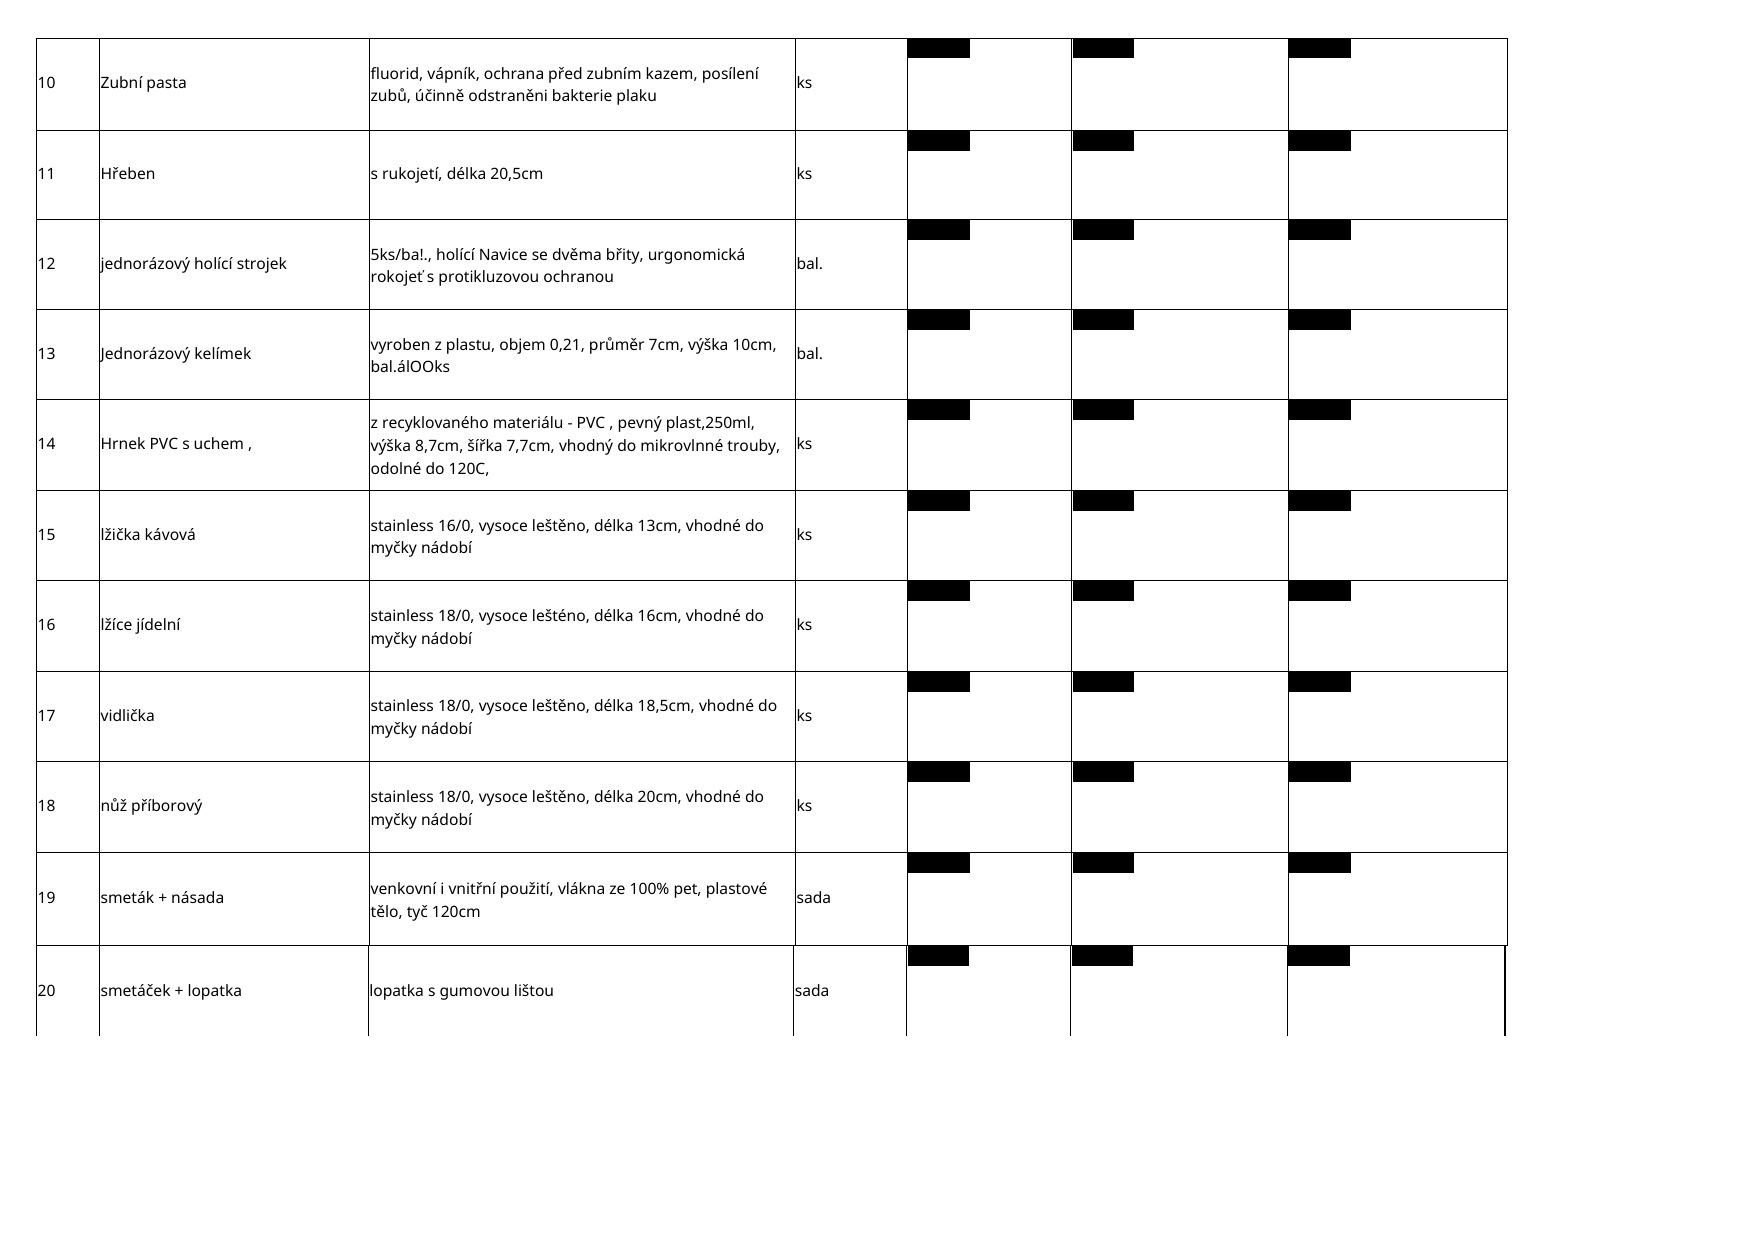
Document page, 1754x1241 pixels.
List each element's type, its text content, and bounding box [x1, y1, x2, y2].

table_cell xxxxxxxx [1072, 853, 1288, 945]
table_cell xxxxxxxx [1289, 39, 1507, 130]
table_cell xxxxxxxx [1289, 672, 1507, 761]
table_cell fluorid, vápník, ochrana před zubním kazem, posílení zubů, účinně odstraněni bakterie plaku [370, 39, 795, 130]
table_cell 5ks/ba!., holící Navice se dvěma břity, urgonomická rokojeť s protikluzovou ochranou [370, 220, 795, 309]
table_cell xxxxxxxx [1289, 581, 1507, 671]
table_cell xxxxxxxx [1289, 853, 1507, 945]
table_cell vyroben z plastu, objem 0,21, průměr 7cm, výška 10cm, bal.álOOks [370, 310, 795, 399]
table_cell xxxxxxxx [908, 39, 1071, 130]
table_cell Jednorázový kelímek [100, 310, 369, 399]
table_cell xxxxxxxx [908, 310, 1071, 399]
table_cell lžička kávová [100, 491, 369, 580]
table_cell venkovní i vnitřní použití, vlákna ze 100% pet, plastové tělo, tyč 120cm [370, 853, 795, 945]
table_cell xxxxxxxx [1072, 310, 1288, 399]
table_cell sada [796, 853, 907, 945]
table_cell xxxxxxxx [908, 400, 1071, 490]
table_cell xxxxxxxx [1289, 491, 1507, 580]
table_cell 17 [37, 672, 99, 761]
table_cell bal. [796, 220, 907, 309]
table_cell bal. [796, 310, 907, 399]
table_cell Zubní pasta [100, 39, 369, 130]
table_cell xxxxxxxx [908, 853, 1071, 945]
table_cell stainless 18/0, vysoce leštěno, délka 20cm, vhodné do myčky nádobí [370, 762, 795, 852]
table_cell nůž příborový [100, 762, 369, 852]
table_cell 18 [37, 762, 99, 852]
table_cell xxxxxxxx [1289, 310, 1507, 399]
table_cell 11 [37, 131, 99, 219]
table_cell Hřeben [100, 131, 369, 219]
table_cell ks [796, 581, 907, 671]
table_cell xxxxxxxx [1072, 220, 1288, 309]
table_cell smeták + násada [100, 853, 369, 945]
table_cell ks [796, 762, 907, 852]
table_cell xxxxxxxx [1072, 762, 1288, 852]
table_cell xxxxxxxx [908, 672, 1071, 761]
table_cell stainless 18/0, vysoce leštěno, délka 18,5cm, vhodné do myčky nádobí [370, 672, 795, 761]
table_cell xxxxxxxx [1289, 220, 1507, 309]
table_cell xxxxxxxx [1072, 581, 1288, 671]
table_cell ks [796, 39, 907, 130]
table_cell jednorázový holící strojek [100, 220, 369, 309]
table_cell lopatka s gumovou lištou [369, 946, 793, 1036]
table_cell Hrnek PVC s uchem , [100, 400, 369, 490]
table_cell xxxxxxxx [1072, 131, 1288, 219]
table_cell xxxxxxxx [1288, 946, 1504, 1036]
table_cell xxxxxxxx [908, 581, 1071, 671]
table_cell xxxxxxxx [1072, 400, 1288, 490]
table_cell xxxxxxxx [1289, 131, 1507, 219]
table_cell xxxxxxxx [1071, 946, 1287, 1036]
table_cell xxxxxxxx [908, 131, 1071, 219]
table_cell ks [796, 131, 907, 219]
table_cell xxxxxxxx [1072, 491, 1288, 580]
table_cell stainless 18/0, vysoce lešténo, délka 16cm, vhodné do myčky nádobí [370, 581, 795, 671]
table_cell smetáček + lopatka [100, 946, 368, 1036]
table_cell xxxxxxxx [907, 946, 1070, 1036]
table_cell stainless 16/0, vysoce leštěno, délka 13cm, vhodné do myčky nádobí [370, 491, 795, 580]
table_cell 16 [37, 581, 99, 671]
table_cell xxxxxxxx [908, 762, 1071, 852]
table_cell 14 [37, 400, 99, 490]
table_cell s rukojetí, délka 20,5cm [370, 131, 795, 219]
table_cell lžíce jídelní [100, 581, 369, 671]
table_cell 15 [37, 491, 99, 580]
table_cell xxxxxxxx [908, 220, 1071, 309]
table_cell ks [796, 491, 907, 580]
table_cell sada [794, 946, 906, 1036]
table_cell xxxxxxxx [908, 491, 1071, 580]
table_cell ks [796, 672, 907, 761]
table_cell xxxxxxxx [1289, 762, 1507, 852]
table_cell 12 [37, 220, 99, 309]
table_cell 13 [37, 310, 99, 399]
table_cell 19 [37, 853, 99, 945]
table_cell ks [796, 400, 907, 490]
table_cell z recyklovaného materiálu - PVC , pevný plast,250ml, výška 8,7cm, šířka 7,7cm, vhodný do mikrovlnné trouby, odolné do 120C, [370, 400, 795, 490]
table_cell 20 [37, 946, 99, 1036]
table_cell xxxxxxxx [1072, 672, 1288, 761]
table_cell vidlička [100, 672, 369, 761]
table_cell xxxxxxxx [1289, 400, 1507, 490]
table_cell 10 [37, 39, 99, 130]
table_cell xxxxxxxx [1072, 39, 1288, 130]
